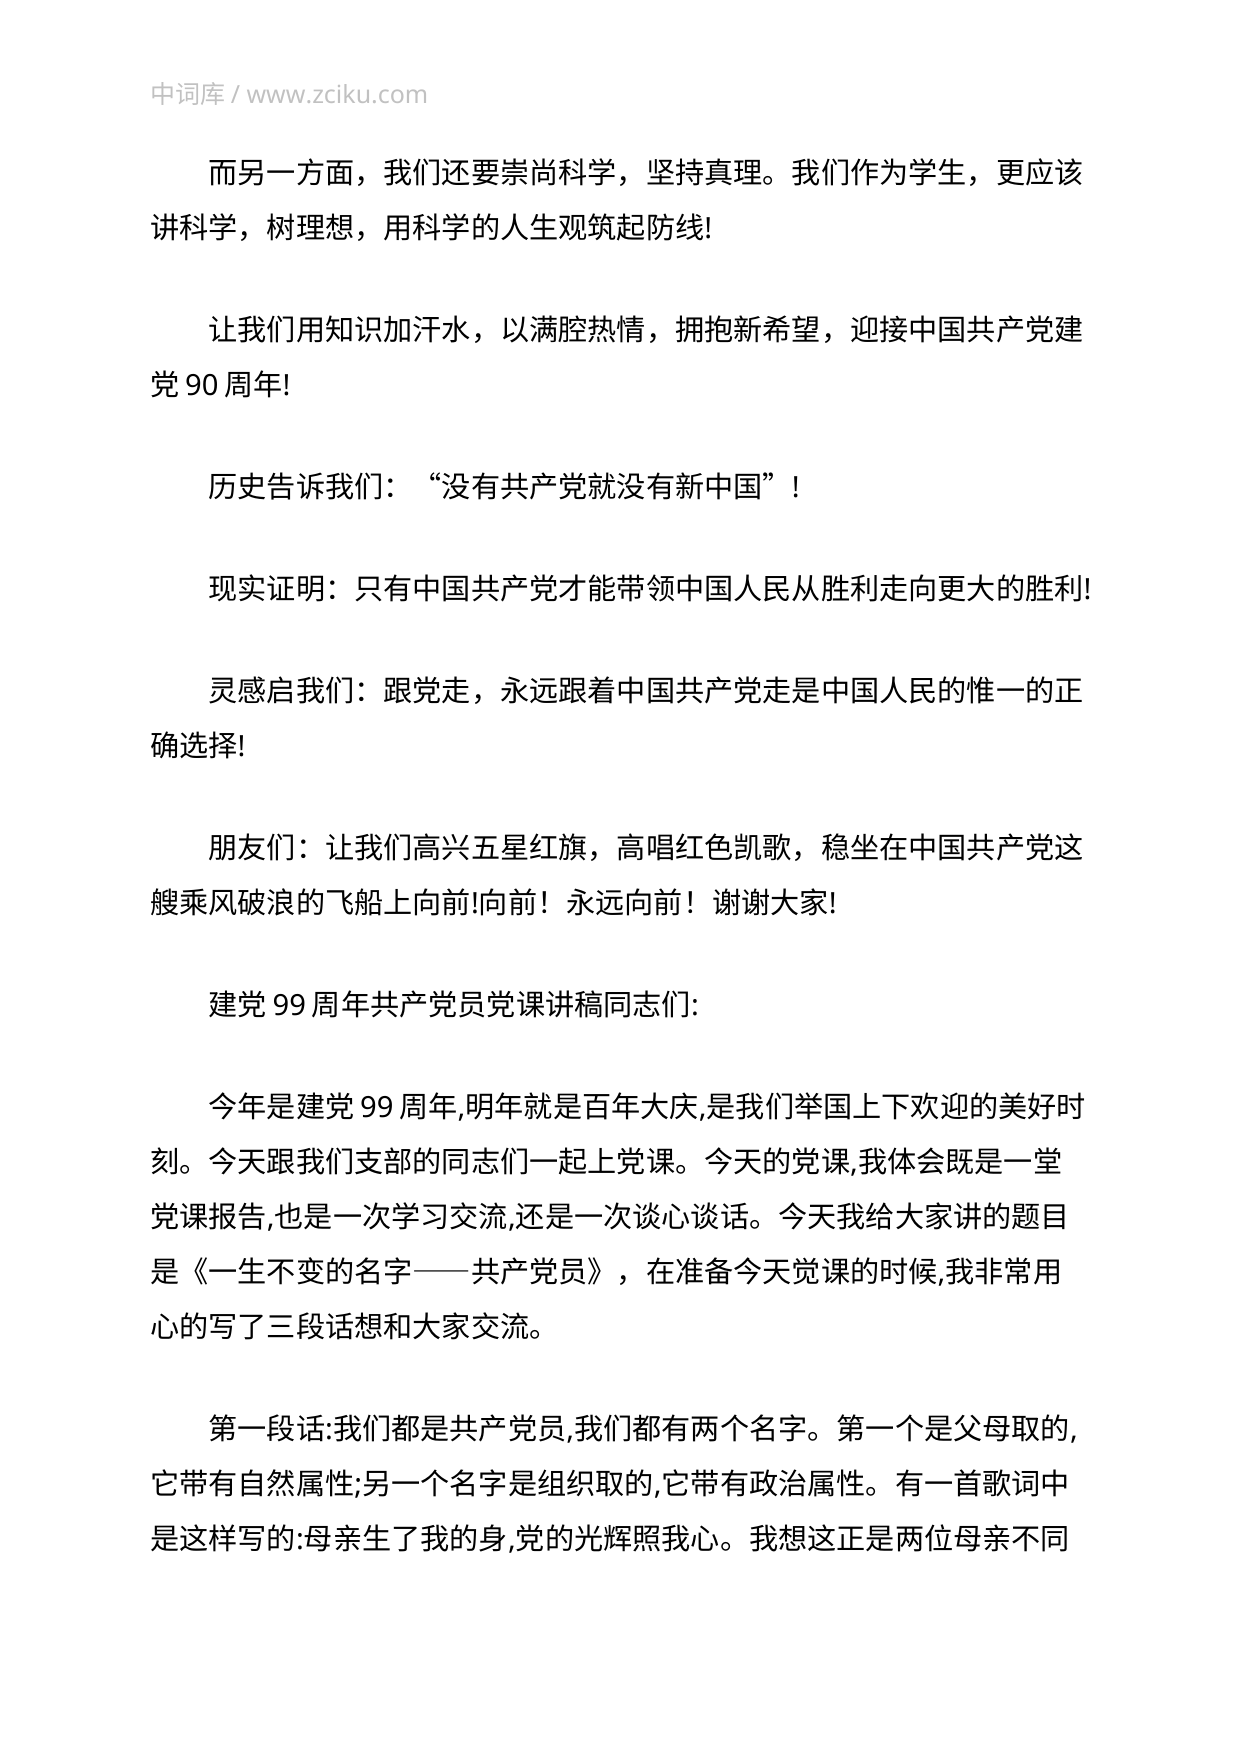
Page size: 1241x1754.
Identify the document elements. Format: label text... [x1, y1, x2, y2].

text 而另一方面，我们还要崇尚科学，坚持真理。我们作为学生，更应该讲科学，树理想，用科学的人生观筑起防线! [150, 150, 1090, 247]
text 朋友们：让我们高兴五星红旗，高唱红色凯歌，稳坐在中国共产党这艘乘风破浪的飞船上向前!向前！永远向前！谢谢大家! [150, 824, 1090, 922]
text 历史告诉我们：“没有共产党就没有新中国”! [150, 464, 1090, 506]
text 今年是建党99周年,明年就是百年大庆,是我们举国上下欢迎的美好时刻。今天跟我们支部的同志们一起上党课。今天的党课,我体会既是一堂党课报告,也是一次学习交流,还是一次谈心谈话。今天我给大家讲的题目是《一生不变的名字——共产党员》，在准备今天觉课的时候,我非常用心的写了三段话想和大家交流。 [150, 1083, 1090, 1346]
text 让我们用知识加汗水，以满腔热情，拥抱新希望，迎接中国共产党建党90周年! [150, 307, 1090, 404]
text 建党99周年共产党员党课讲稿同志们: [150, 981, 1090, 1024]
text 现实证明：只有中国共产党才能带领中国人民从胜利走向更大的胜利! [150, 566, 1090, 608]
text 灵感启我们：跟党走，永远跟着中国共产党走是中国人民的惟一的正确选择! [150, 668, 1090, 765]
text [150, 1405, 1090, 1558]
